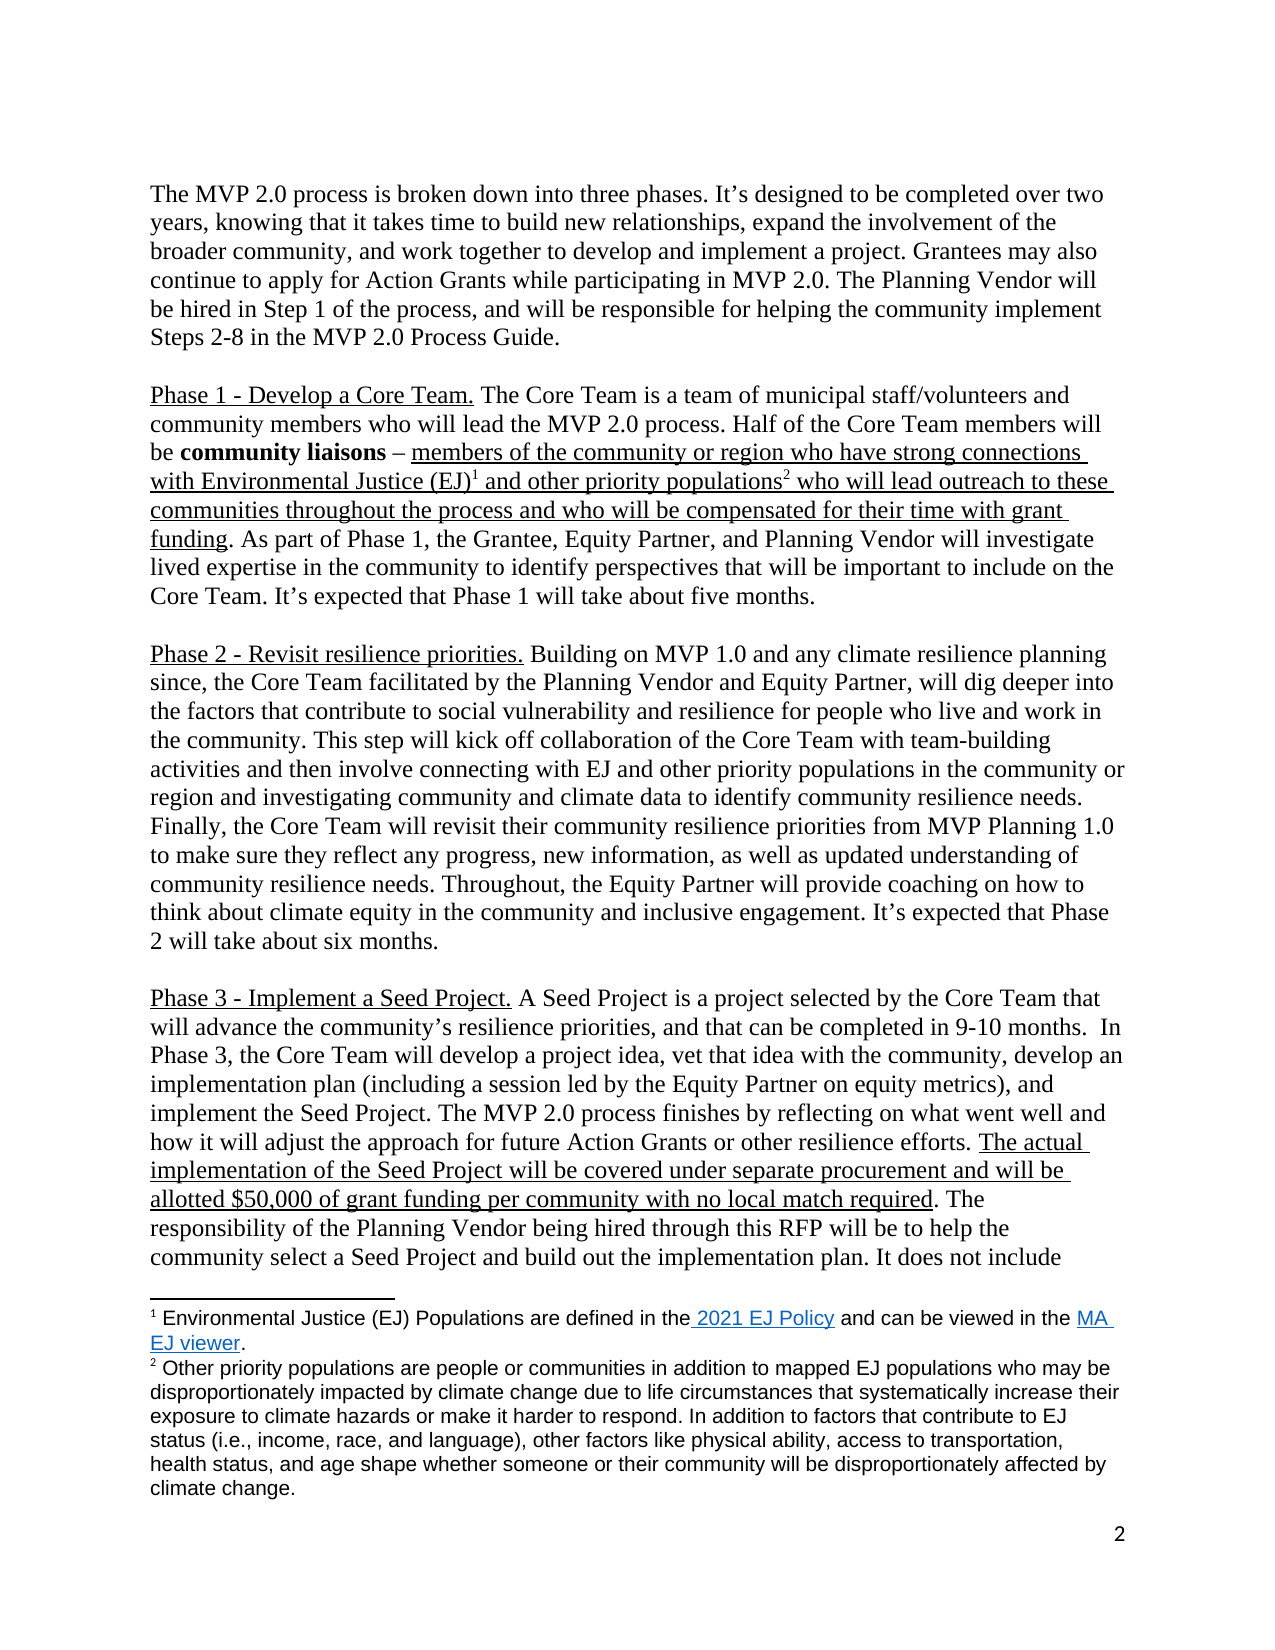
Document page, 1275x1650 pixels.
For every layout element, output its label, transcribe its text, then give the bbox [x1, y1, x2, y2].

text The MVP 2.0 process is broken down into three phases. It’s designed to be completed over two years, knowing that it takes time to build new relationships, expand the involvement of the broader community, and work together to develop and implement a project. Grantees may also continue to apply for Action Grants while participating in MVP 2.0. The Planning Vendor will be hired in Step 1 of the process, and will be responsible for helping the community implement Steps 2-8 in the MVP 2.0 Process Guide. [150, 179, 1125, 351]
text Phase 2 - Revisit resilience priorities. Building on MVP 1.0 and any climate resilience planning since, the Core Team facilitated by the Planning Vendor and Equity Partner, will dig deeper into the factors that contribute to social vulnerability and resilience for people who live and work in the community. This step will kick off collaboration of the Core Team with team-building activities and then involve connecting with EJ and other priority populations in the community or region and investigating community and climate data to identify community resilience needs. Finally, the Core Team will revisit their community resilience priorities from MVP Planning 1.0 to make sure they reflect any progress, new information, as well as updated understanding of community resilience needs. Throughout, the Equity Partner will provide coaching on how to think about climate equity in the community and inclusive engagement. It’s expected that Phase 2 will take about six months. [150, 639, 1125, 955]
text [150, 955, 1125, 1271]
text Phase 1 - Develop a Core Team. The Core Team is a team of municipal staff/volunteers and community members who will lead the MVP 2.0 process. Half of the Core Team members will be community liaisons – members of the community or region who have strong connections with Environmental Justice (EJ) and other priority populations who will lead outreach to these communities throughout the process and who will be compensated for their time with grant funding. As part of Phase 1, the Grantee, Equity Partner, and Planning Vendor will investigate lived expertise in the community to identify perspectives that will be important to include on the Core Team. It’s expected that Phase 1 will take about five months. [150, 380, 1125, 610]
